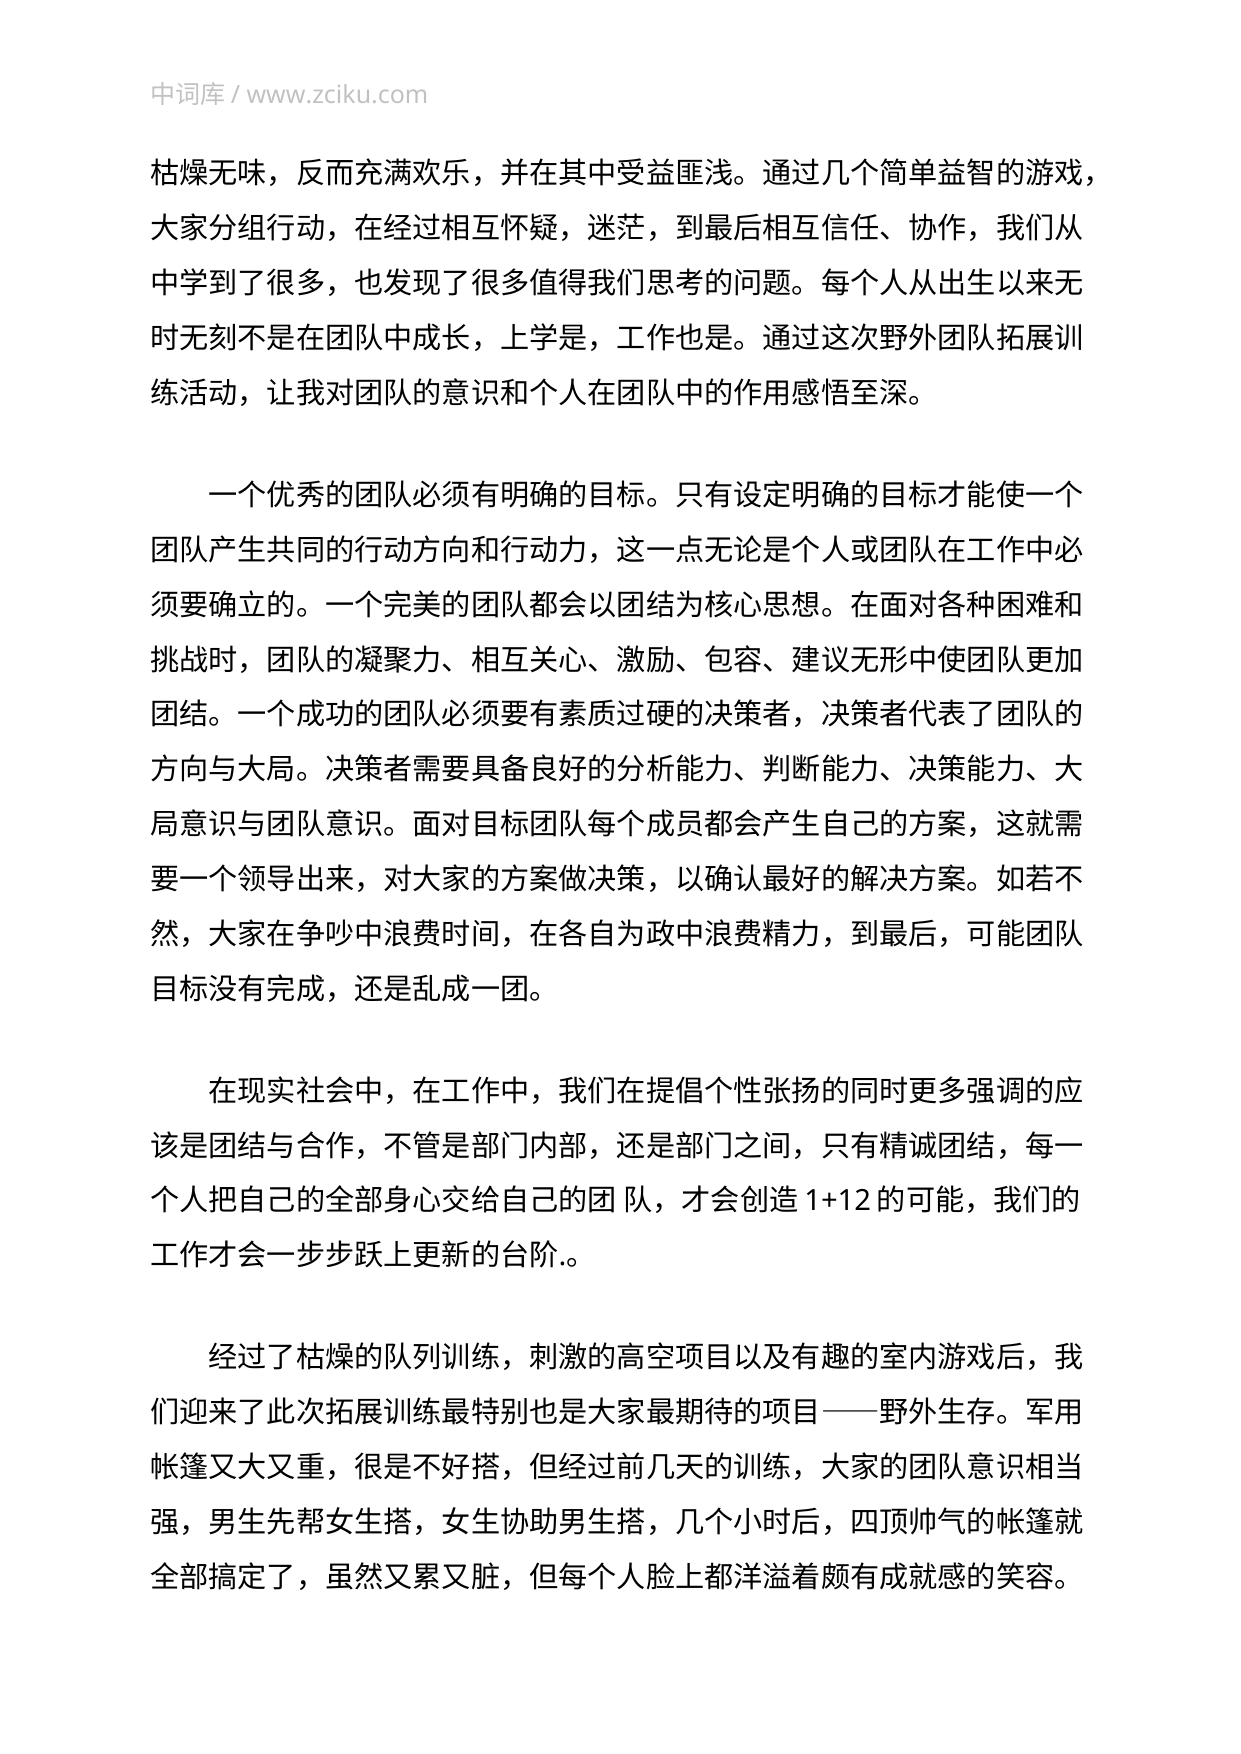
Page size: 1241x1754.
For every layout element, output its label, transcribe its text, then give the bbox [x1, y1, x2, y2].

text 在现实社会中，在工作中，我们在提倡个性张扬的同时更多强调的应该是团结与合作，不管是部门内部，还是部门之间，只有精诚团结，每一个人把自己的全部身心交给自己的团 队，才会创造1+12的可能，我们的工作才会一步步跃上更新的台阶.。 [150, 1067, 1090, 1274]
text 一个优秀的团队必须有明确的目标。只有设定明确的目标才能使一个团队产生共同的行动方向和行动力，这一点无论是个人或团队在工作中必须要确立的。一个完美的团队都会以团结为核心思想。在面对各种困难和挑战时，团队的凝聚力、相互关心、激励、包容、建议无形中使团队更加团结。一个成功的团队必须要有素质过硬的决策者，决策者代表了团队的方向与大局。决策者需要具备良好的分析能力、判断能力、决策能力、大局意识与团队意识。面对目标团队每个成员都会产生自己的方案，这就需要一个领导出来，对大家的方案做决策，以确认最好的解决方案。如若不然，大家在争吵中浪费时间，在各自为政中浪费精力，到最后，可能团队目标没有完成，还是乱成一团。 [150, 471, 1090, 1008]
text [150, 1334, 1090, 1596]
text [150, 150, 1090, 412]
